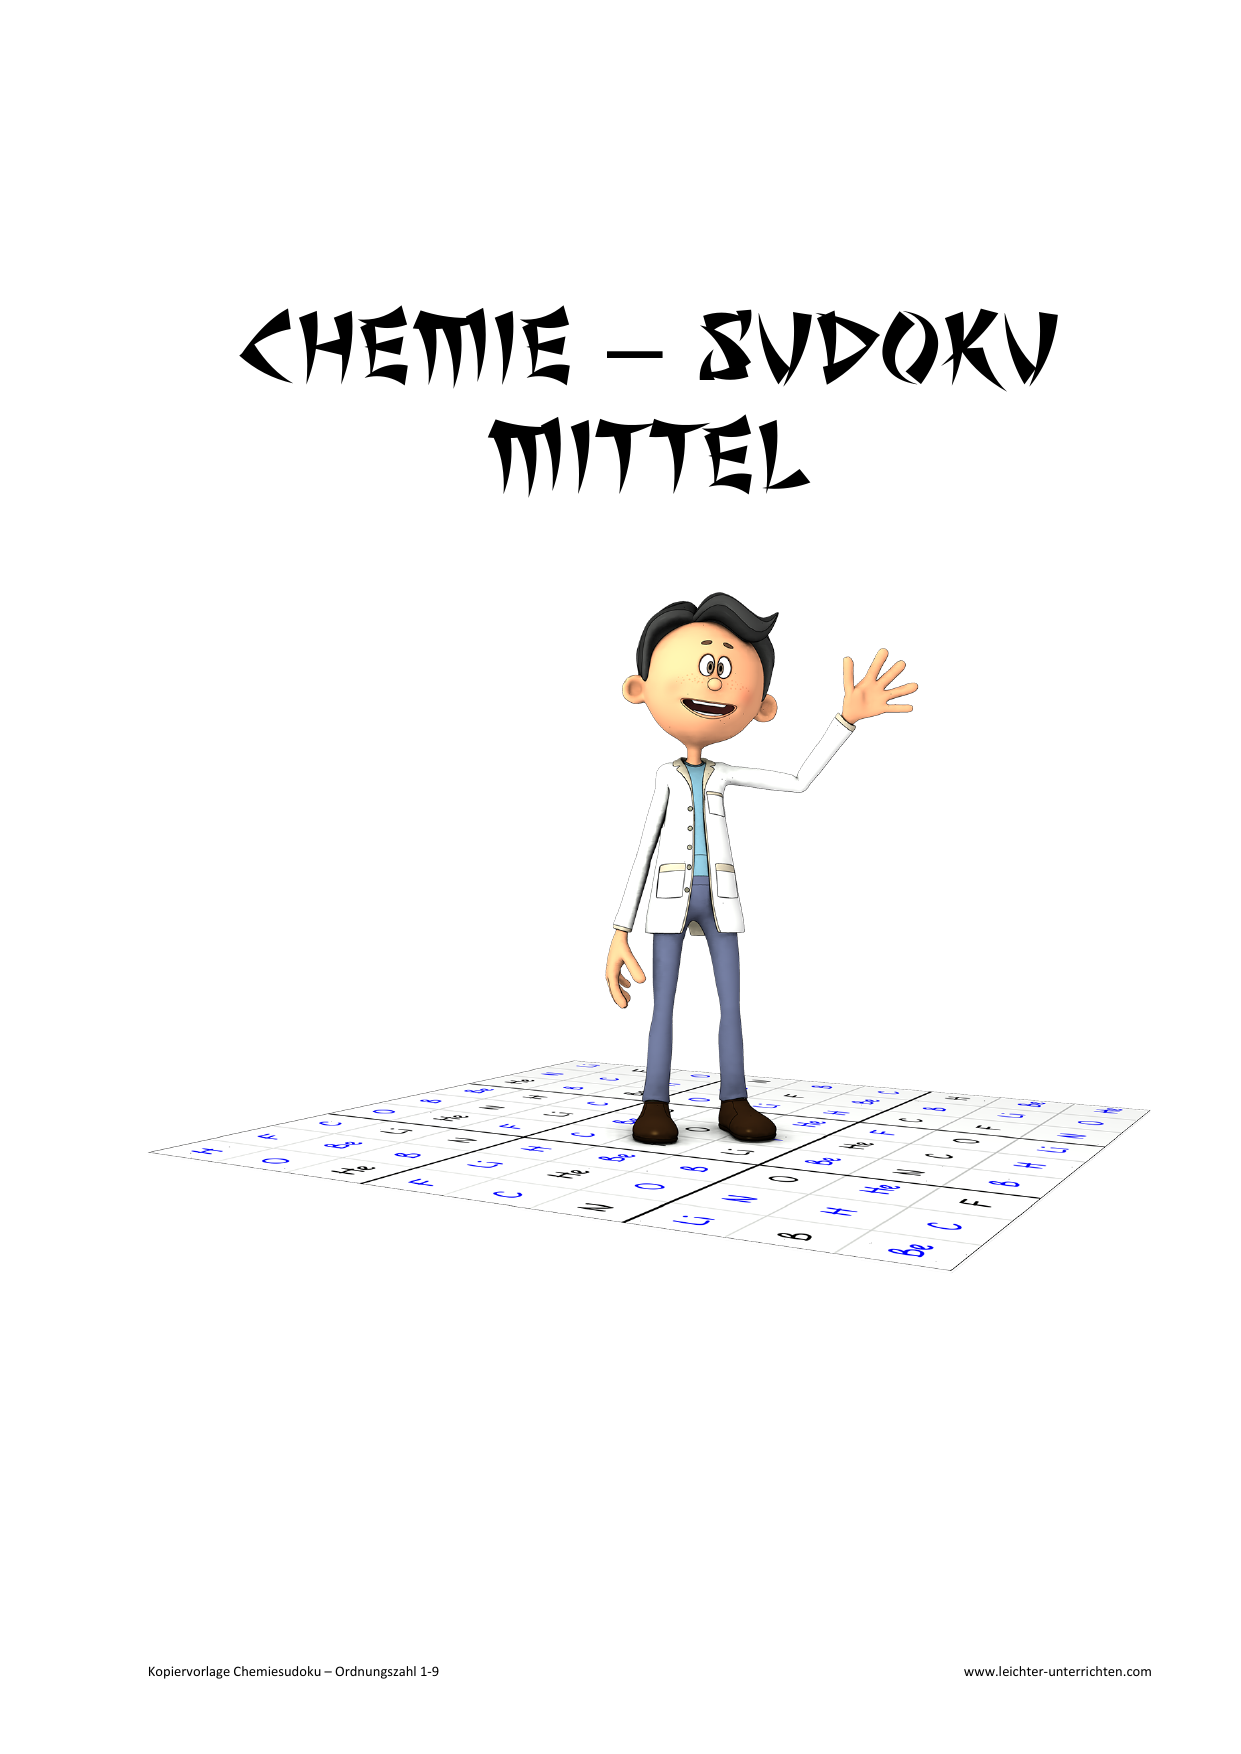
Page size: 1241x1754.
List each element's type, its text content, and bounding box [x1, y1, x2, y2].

picture [147, 592, 1152, 1274]
text mittel [148, 401, 1152, 508]
text Chemie – Sudoku [148, 286, 1152, 401]
